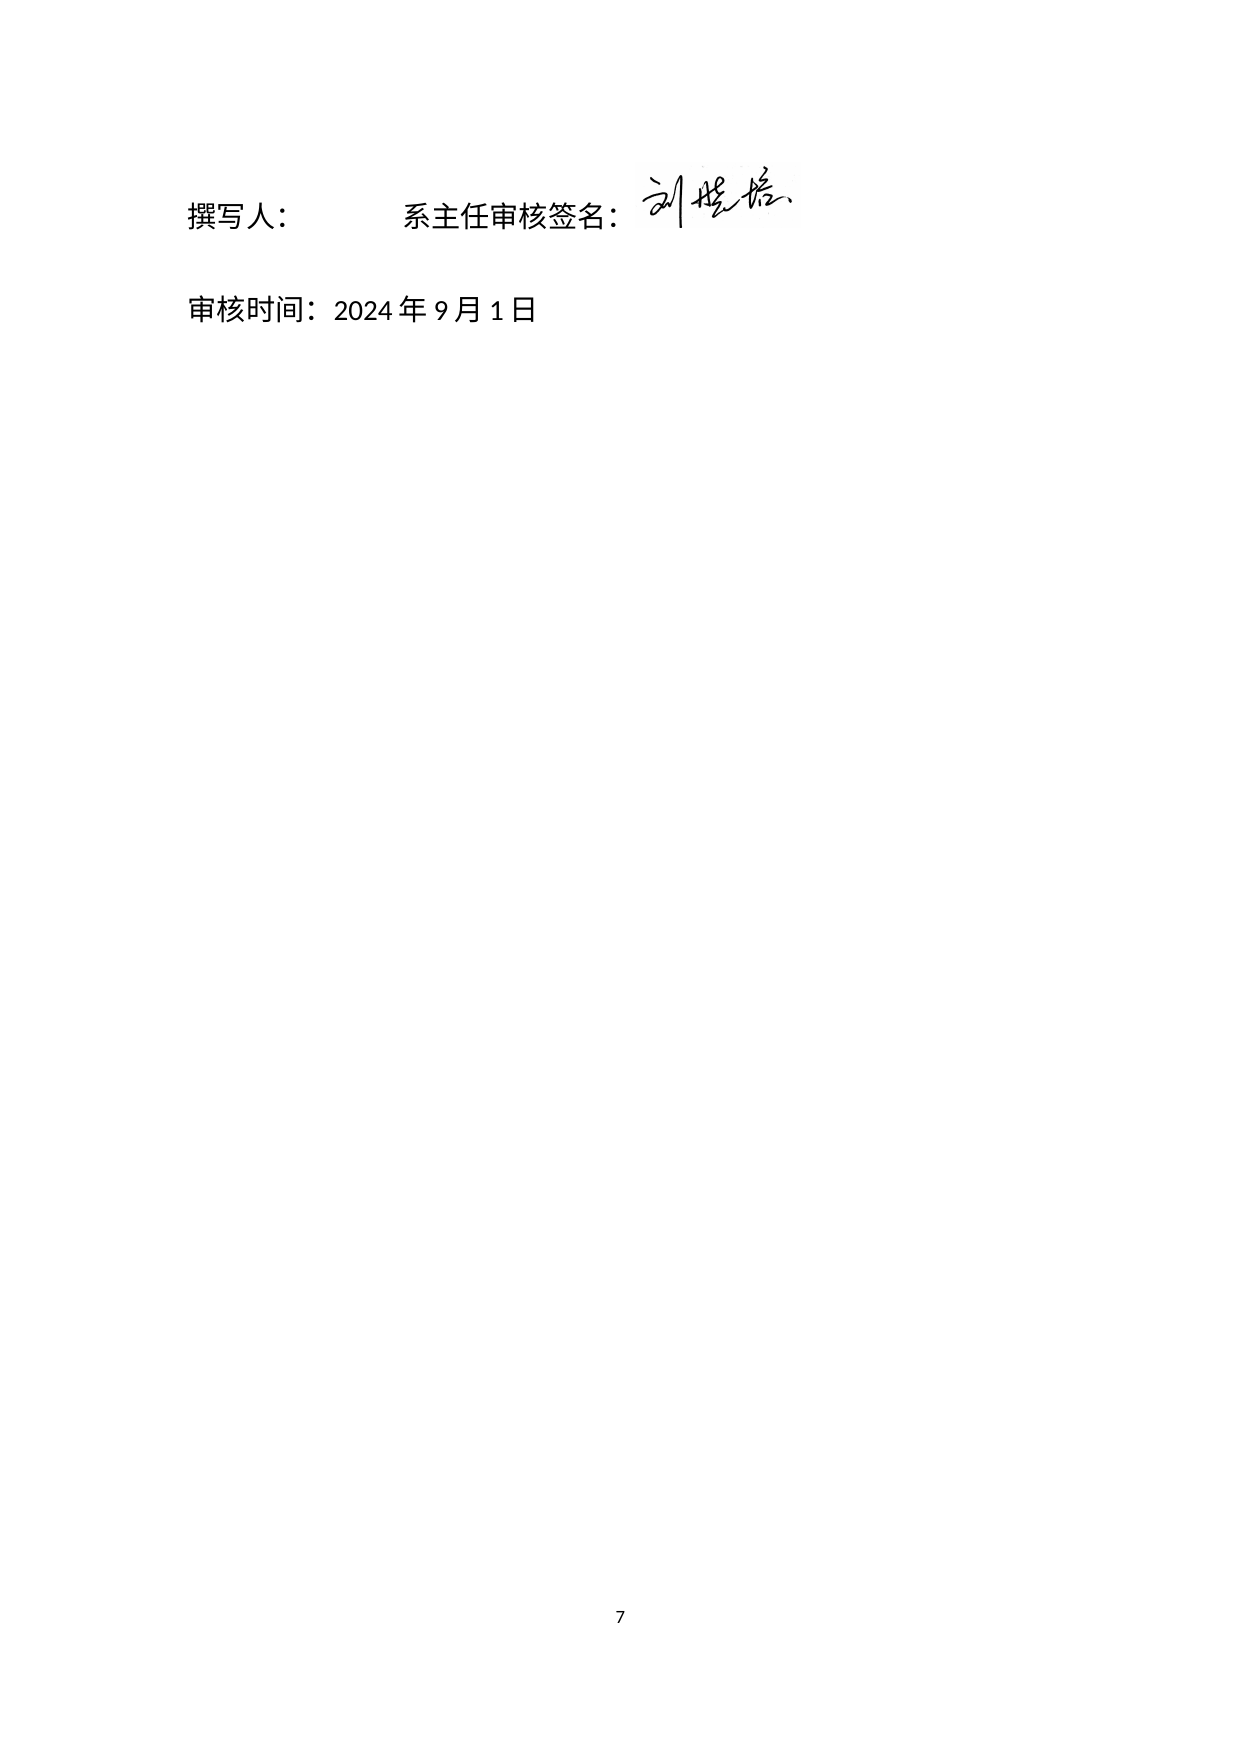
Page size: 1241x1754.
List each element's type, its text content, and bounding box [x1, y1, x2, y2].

picture [635, 162, 801, 228]
text 审核时间：2024年9月1日 [187, 287, 1053, 329]
text 撰写人： 系主任审核签名： [187, 162, 1053, 236]
